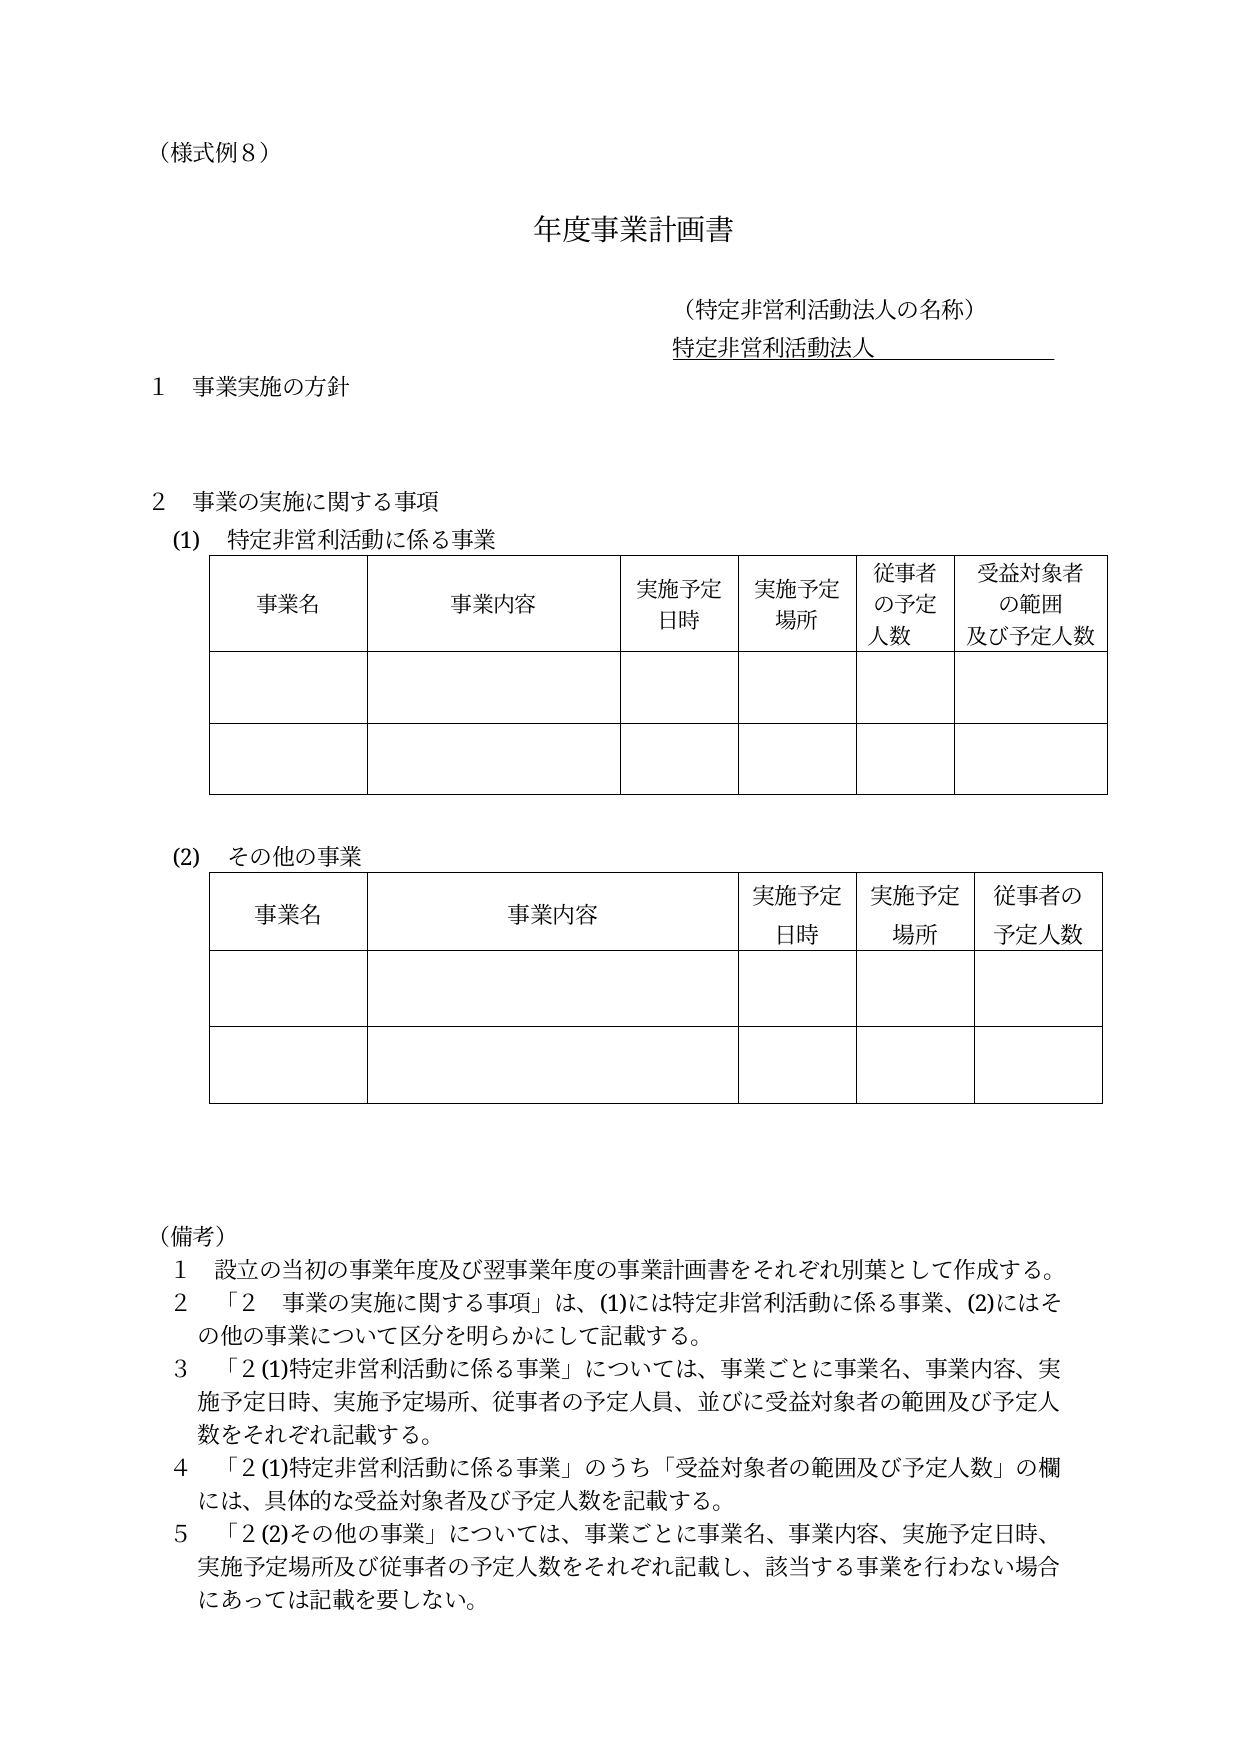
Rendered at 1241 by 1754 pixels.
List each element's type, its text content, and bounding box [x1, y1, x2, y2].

table_cell [210, 652, 367, 722]
table_header 実施予定 日時 [739, 873, 856, 950]
table_cell [621, 652, 738, 722]
table_cell [368, 724, 620, 794]
table_header 事業内容 [368, 873, 738, 950]
table_cell [975, 1027, 1102, 1103]
table_cell [857, 652, 954, 722]
table_header 実施予定 場所 [739, 556, 856, 651]
text （様式例８） [148, 130, 1063, 168]
text ５ 「２(2)その他の事業」については、事業ごとに事業名、事業内容、実施予定日時、実施予定場所及び従事者の予定人数をそれぞれ記載し、該当する事業を行わない場合にあっては記載を要しない。 [169, 1516, 1063, 1615]
table_cell [857, 724, 954, 794]
table_cell [621, 724, 738, 794]
text 年度事業計画書 [148, 207, 1063, 248]
text １ 設立の当初の事業年度及び翌事業年度の事業計画書をそれぞれ別葉として作成する。 [169, 1252, 1063, 1285]
table_header 受益対象者 の範囲 及び予定人数 [955, 556, 1107, 651]
table_cell [210, 1027, 367, 1103]
table_cell [857, 1027, 974, 1103]
text ２ 事業の実施に関する事項 [148, 478, 1063, 517]
text ２ 「２ 事業の実施に関する事項」は、(1)には特定非営利活動に係る事業、(2)にはその他の事業について区分を明らかにして記載する。 [169, 1285, 1063, 1351]
table_cell [368, 652, 620, 722]
table_cell [739, 652, 856, 722]
text ３ 「２(1)特定非営利活動に係る事業」については、事業ごとに事業名、事業内容、実施予定日時、実施予定場所、従事者の予定人員、並びに受益対象者の範囲及び予定人数をそれぞれ記載する。 [169, 1351, 1063, 1450]
table_cell [210, 724, 367, 794]
text 特定非営利活動法人 [673, 325, 1063, 363]
table_header 事業内容 [368, 556, 620, 651]
list 特定非営利活動に係る事業 [172, 517, 1063, 555]
table_header 事業名 [210, 556, 367, 651]
table_cell [210, 951, 367, 1026]
table_cell [975, 951, 1102, 1026]
text １ 事業実施の方針 [148, 363, 1063, 402]
table_header 従事者の予定人数 [975, 873, 1102, 950]
text ４ 「２(1)特定非営利活動に係る事業」のうち「受益対象者の範囲及び予定人数」の欄には、具体的な受益対象者及び予定人数を記載する。 [169, 1450, 1063, 1516]
text （備考） [148, 1219, 1063, 1252]
table_header 実施予定日時 [621, 556, 738, 651]
table_cell [739, 951, 856, 1026]
table_cell [368, 1027, 738, 1103]
text （特定非営利活動法人の名称） [673, 287, 1063, 325]
table_cell [739, 1027, 856, 1103]
table_cell [857, 951, 974, 1026]
table_cell [739, 724, 856, 794]
table_header 事業名 [210, 873, 367, 950]
table_cell [368, 951, 738, 1026]
table_cell [955, 652, 1107, 722]
table_header 実施予定 場所 [857, 873, 974, 950]
table_header 従事者 の予定 人数 [857, 556, 954, 651]
table_cell [955, 724, 1107, 794]
list その他の事業 [172, 834, 1063, 872]
